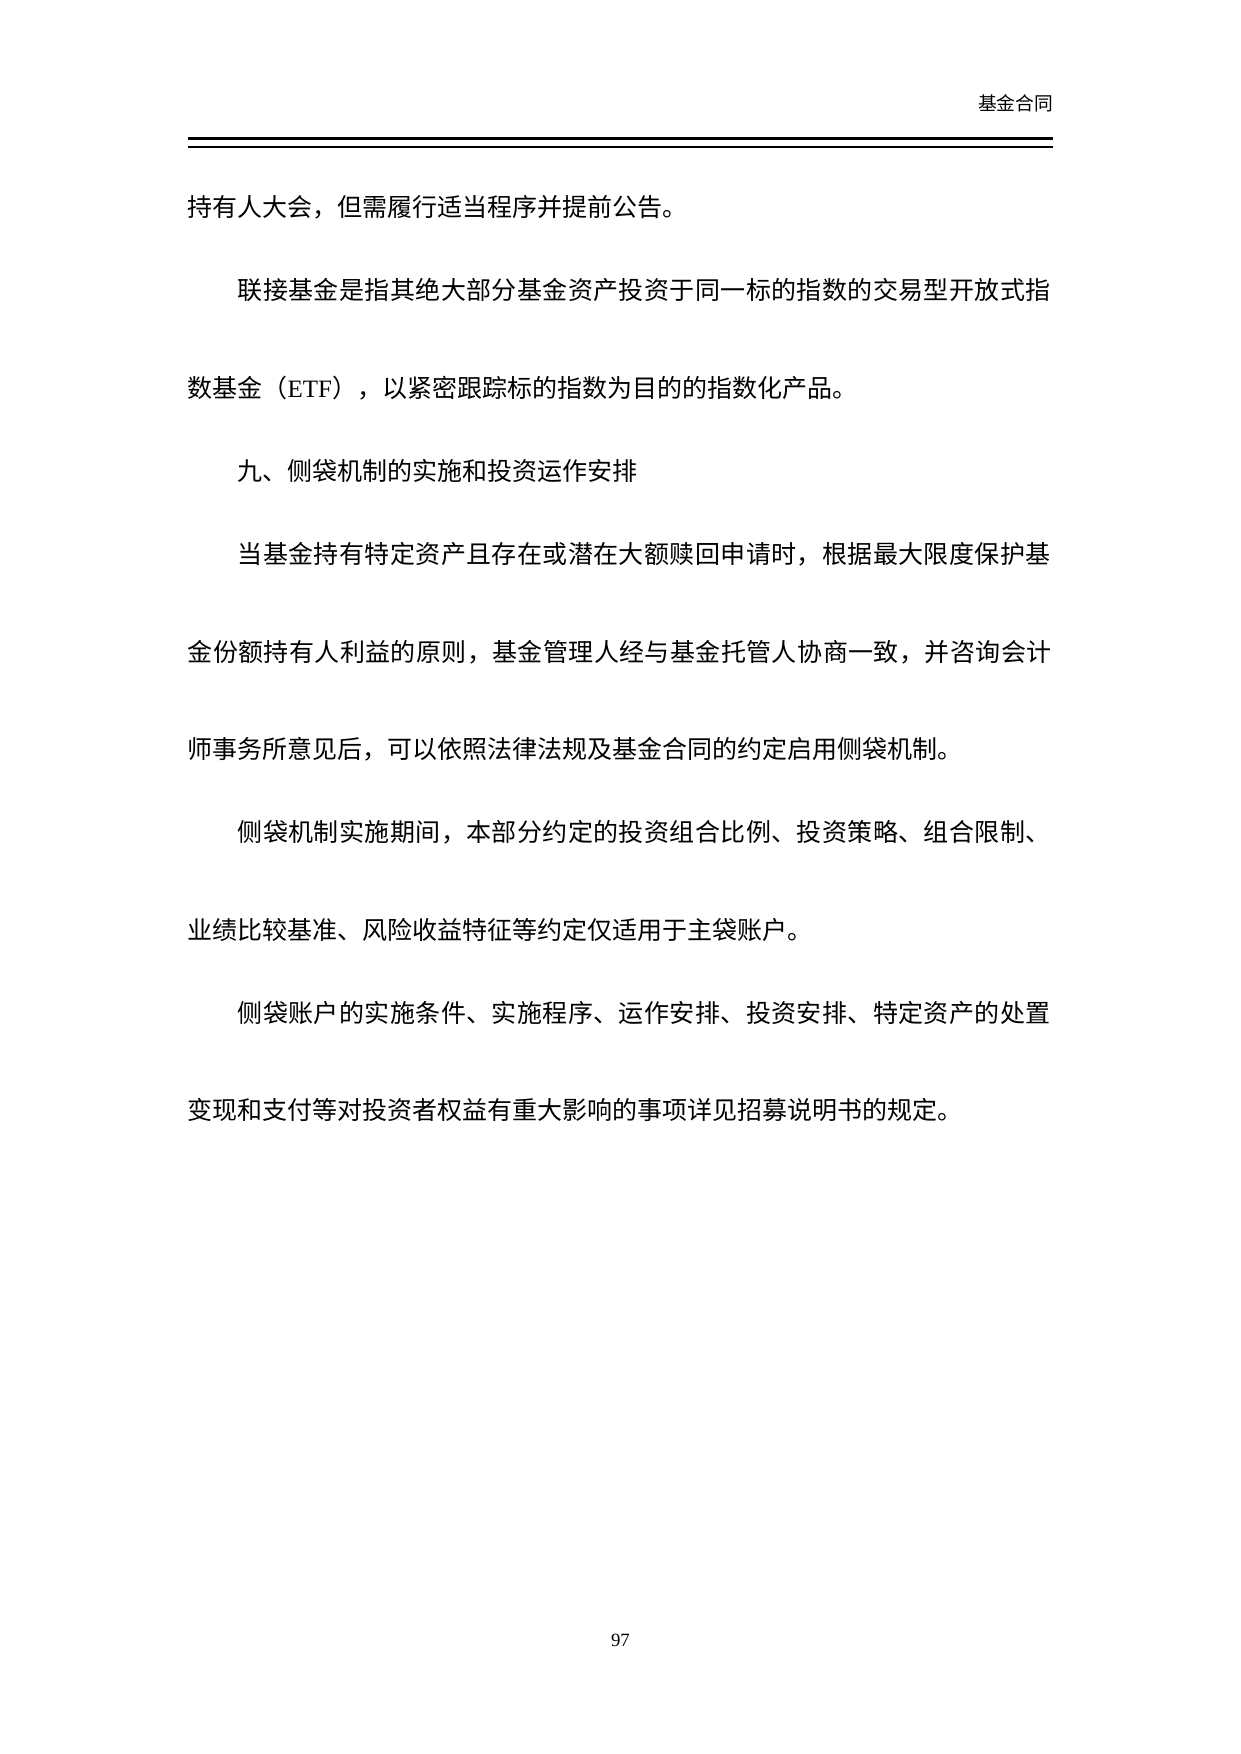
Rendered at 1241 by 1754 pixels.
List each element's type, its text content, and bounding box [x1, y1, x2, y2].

text 联接基金是指其绝大部分基金资产投资于同一标的指数的交易型开放式指数基金（ETF），以紧密跟踪标的指数为目的的指数化产品。 [187, 256, 1053, 419]
text 侧袋机制实施期间，本部分约定的投资组合比例、投资策略、组合限制、业绩比较基准、风险收益特征等约定仅适用于主袋账户。 [187, 798, 1053, 961]
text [187, 173, 1053, 238]
text 九、侧袋机制的实施和投资运作安排 [187, 437, 1053, 502]
text 侧袋账户的实施条件、实施程序、运作安排、投资安排、特定资产的处置变现和支付等对投资者权益有重大影响的事项详见招募说明书的规定。 [187, 979, 1053, 1141]
text 当基金持有特定资产且存在或潜在大额赎回申请时，根据最大限度保护基金份额持有人利益的原则，基金管理人经与基金托管人协商一致，并咨询会计师事务所意见后，可以依照法律法规及基金合同的约定启用侧袋机制。 [187, 520, 1053, 780]
